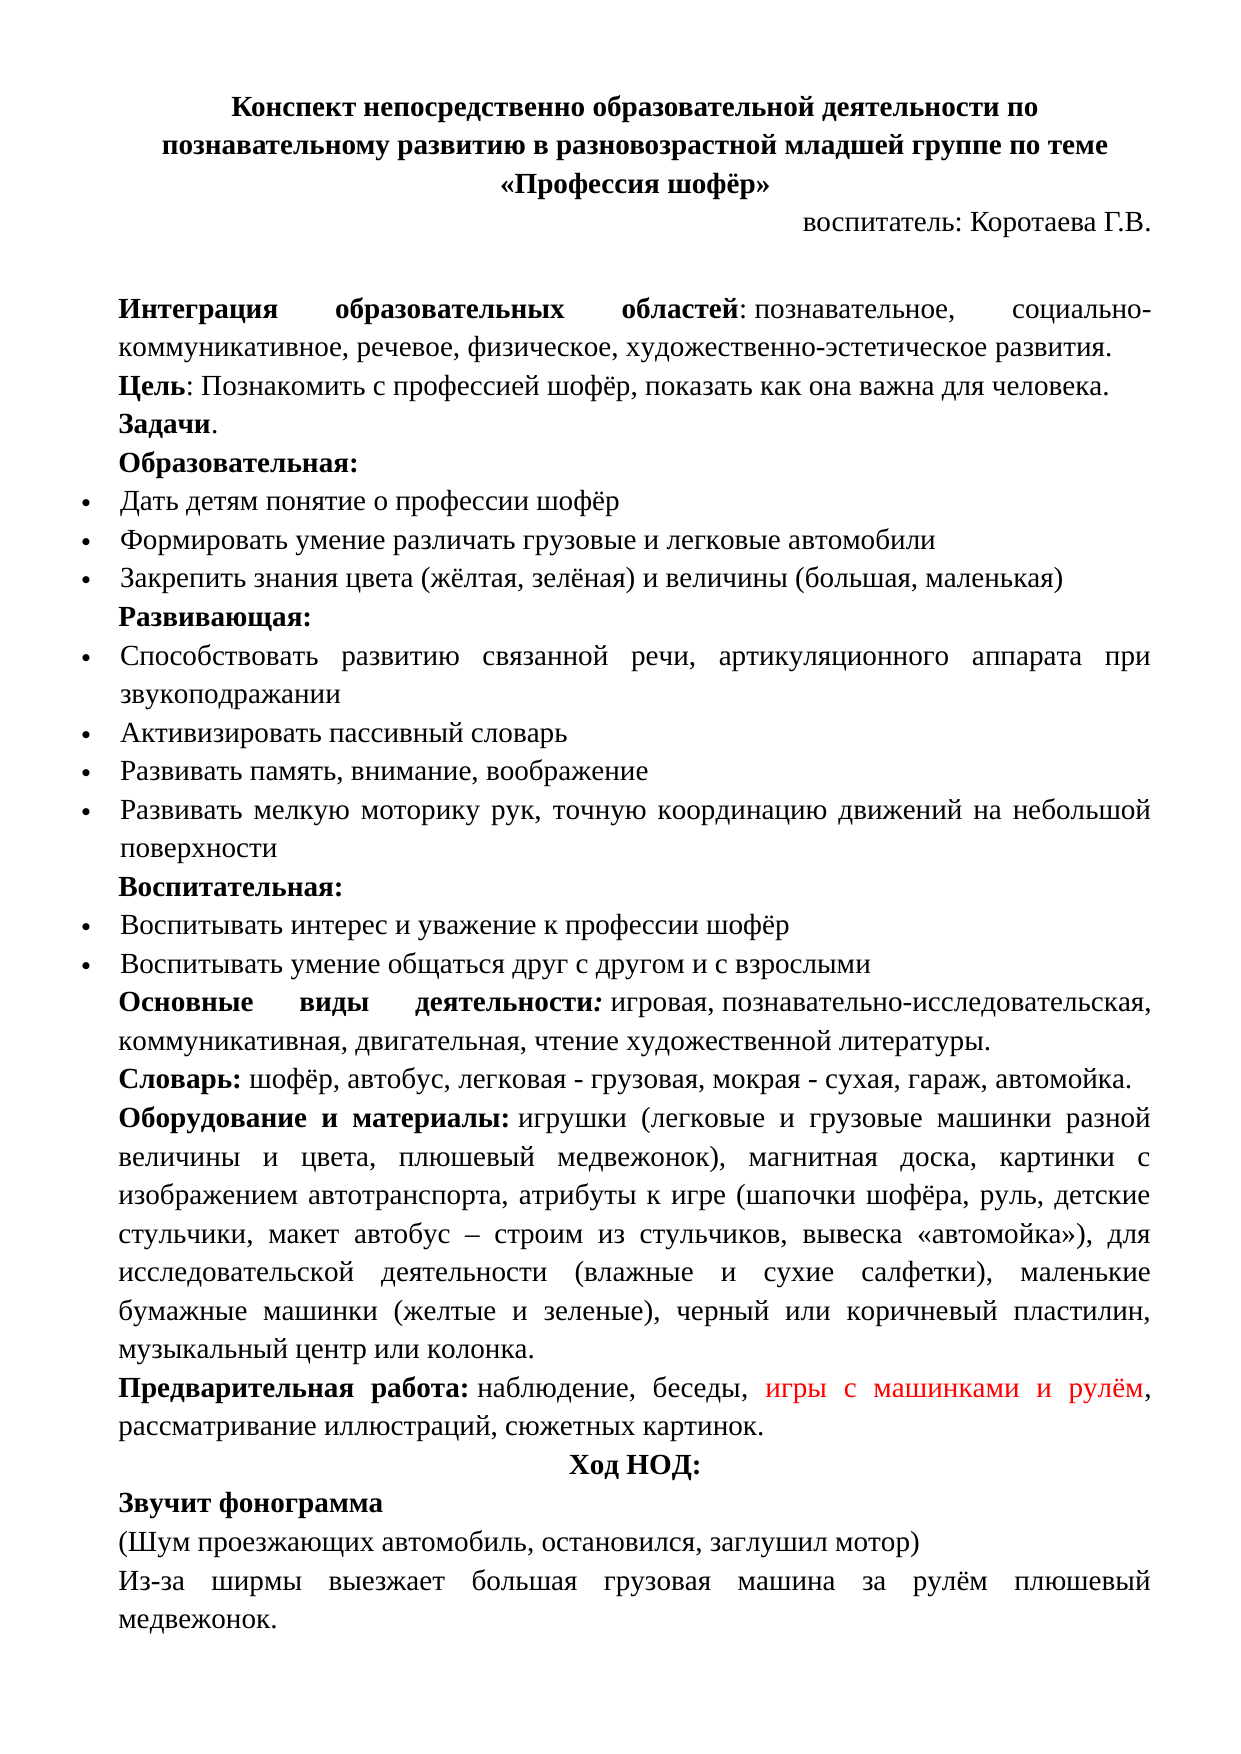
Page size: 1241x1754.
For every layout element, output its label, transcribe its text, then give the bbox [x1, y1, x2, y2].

text Оборудование и материалы: игрушки (легковые и грузовые машинки разной величины и цвета, плюшевый медвежонок), магнитная доска, картинки с изображением автотранспорта, атрибуты к игре (шапочки шофёра, руль, детские стульчики, макет автобус – строим из стульчиков, вывеска «автомойка»), для исследовательской деятельности (влажные и сухие салфетки), маленькие бумажные машинки (желтые и зеленые), черный или коричневый пластилин, музыкальный центр или колонка. [118, 1100, 1152, 1365]
list Активизировать пассивный словарь [82, 715, 1152, 748]
list Способствовать развитию связанной речи, артикуляционного аппарата при звукоподражании [82, 638, 1152, 710]
text Развивающая: [118, 599, 1152, 633]
list Дать детям понятие о профессии шофёр [82, 483, 1152, 517]
text воспитатель: Коротаева Г.В. [118, 204, 1152, 238]
text Конспект непосредственно образовательной деятельности по познавательному развитию в разновозрастной младшей группе по теме «Профессия шофёр» [118, 89, 1152, 199]
text Из-за ширмы выезжает большая грузовая машина за рулём плюшевый медвежонок. [118, 1563, 1152, 1635]
text (Шум проезжающих автомобиль, остановился, заглушил мотор) [118, 1524, 1152, 1558]
list Формировать умение различать грузовые и легковые автомобили [82, 522, 1152, 556]
text Словарь: шофёр, автобус, легковая - грузовая, мокрая - сухая, гараж, автомойка. [118, 1062, 1152, 1095]
text Образовательная: [118, 445, 1152, 478]
list Развивать мелкую моторику рук, точную координацию движений на небольшой поверхности [82, 792, 1152, 864]
list Воспитывать умение общаться друг с другом и с взрослыми [82, 946, 1152, 979]
text Основные виды деятельности: игровая, познавательно-исследовательская, коммуникативная, двигательная, чтение художественной литературы. [118, 984, 1152, 1057]
text Звучит фонограмма [118, 1486, 1152, 1519]
text Воспитательная: [118, 869, 1152, 902]
list Закрепить знания цвета (жёлтая, зелёная) и величины (большая, маленькая) [82, 561, 1152, 594]
list Развивать память, внимание, воображение [82, 753, 1152, 787]
text Цель: Познакомить с профессией шофёр, показать как она важна для человека. [118, 368, 1152, 401]
list Воспитывать интерес и уважение к профессии шофёр [82, 907, 1152, 941]
text Интеграция образовательных областей: познавательное, социально-коммуникативное, речевое, физическое, художественно-эстетическое развития. [118, 291, 1152, 363]
text Ход НОД: [118, 1447, 1152, 1481]
text Задачи. [118, 406, 1152, 440]
text Предварительная работа: наблюдение, беседы, игры с машинками и рулём, рассматривание иллюстраций, сюжетных картинок. [118, 1370, 1152, 1442]
